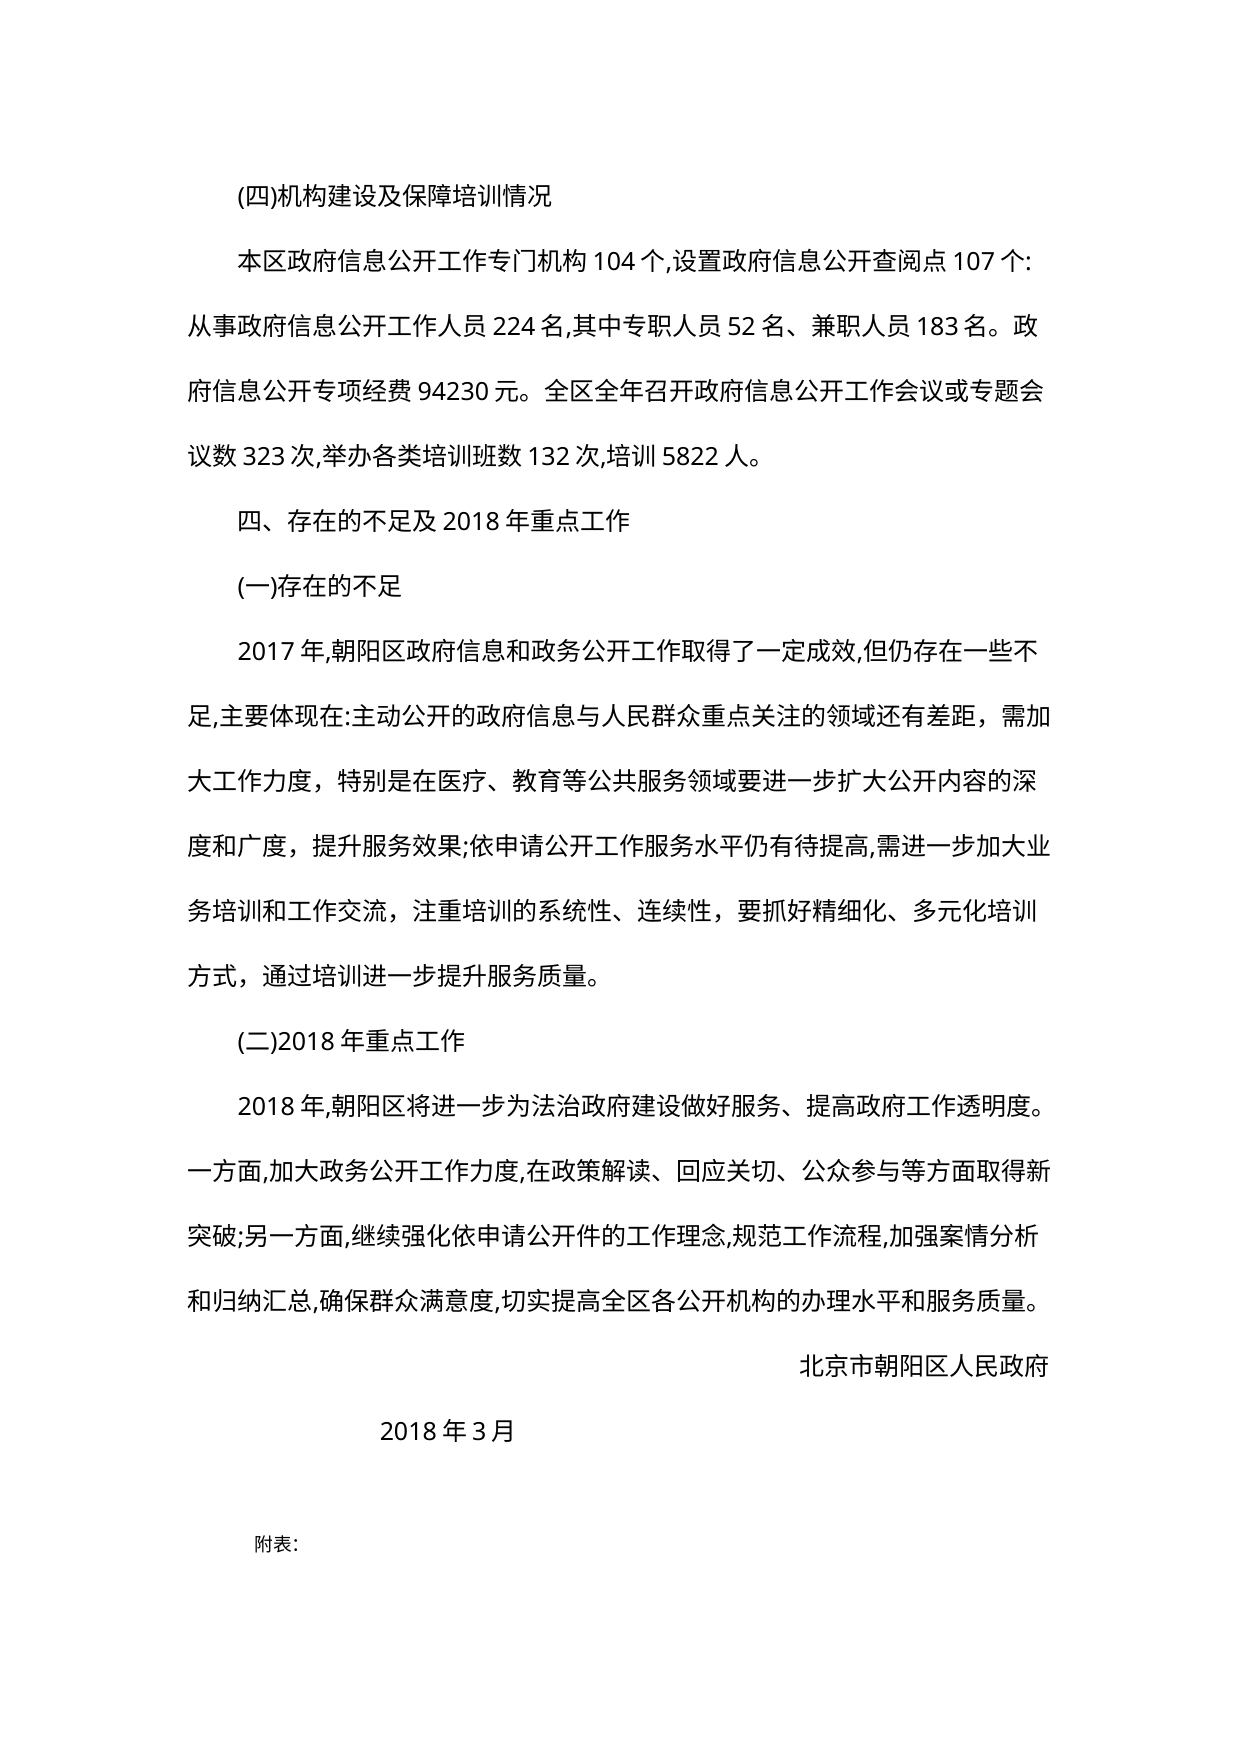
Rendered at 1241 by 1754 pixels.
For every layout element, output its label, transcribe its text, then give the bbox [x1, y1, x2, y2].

text 北京市朝阳区人民政府 [187, 1332, 1053, 1397]
text 本区政府信息公开工作专门机构104个,设置政府信息公开查阅点107个:从事政府信息公开工作人员224名,其中专职人员52名、兼职人员183名。政府信息公开专项经费94230元。全区全年召开政府信息公开工作会议或专题会议数323次,举办各类培训班数132次,培训5822人。 [187, 227, 1053, 487]
text 四、存在的不足及2018年重点工作 [187, 487, 1053, 552]
text 2018年3月 [187, 1397, 1053, 1462]
text 2017年,朝阳区政府信息和政务公开工作取得了一定成效,但仍存在一些不足,主要体现在:主动公开的政府信息与人民群众重点关注的领域还有差距，需加大工作力度，特别是在医疗、教育等公共服务领域要进一步扩大公开内容的深度和广度，提升服务效果;依申请公开工作服务水平仍有待提高,需进一步加大业务培训和工作交流，注重培训的系统性、连续性，要抓好精细化、多元化培训方式，通过培训进一步提升服务质量。 [187, 617, 1053, 1007]
text 2018年,朝阳区将进一步为法治政府建设做好服务、提高政府工作透明度。一方面,加大政务公开工作力度,在政策解读、回应关切、公众参与等方面取得新突破;另一方面,继续强化依申请公开件的工作理念,规范工作流程,加强案情分析和归纳汇总,确保群众满意度,切实提高全区各公开机构的办理水平和服务质量。 [187, 1072, 1053, 1332]
text (二)2018年重点工作 [187, 1007, 1053, 1072]
text (一)存在的不足 [187, 552, 1053, 617]
text (四)机构建设及保障培训情况 [187, 162, 1053, 227]
text 附表： [187, 1527, 1053, 1559]
